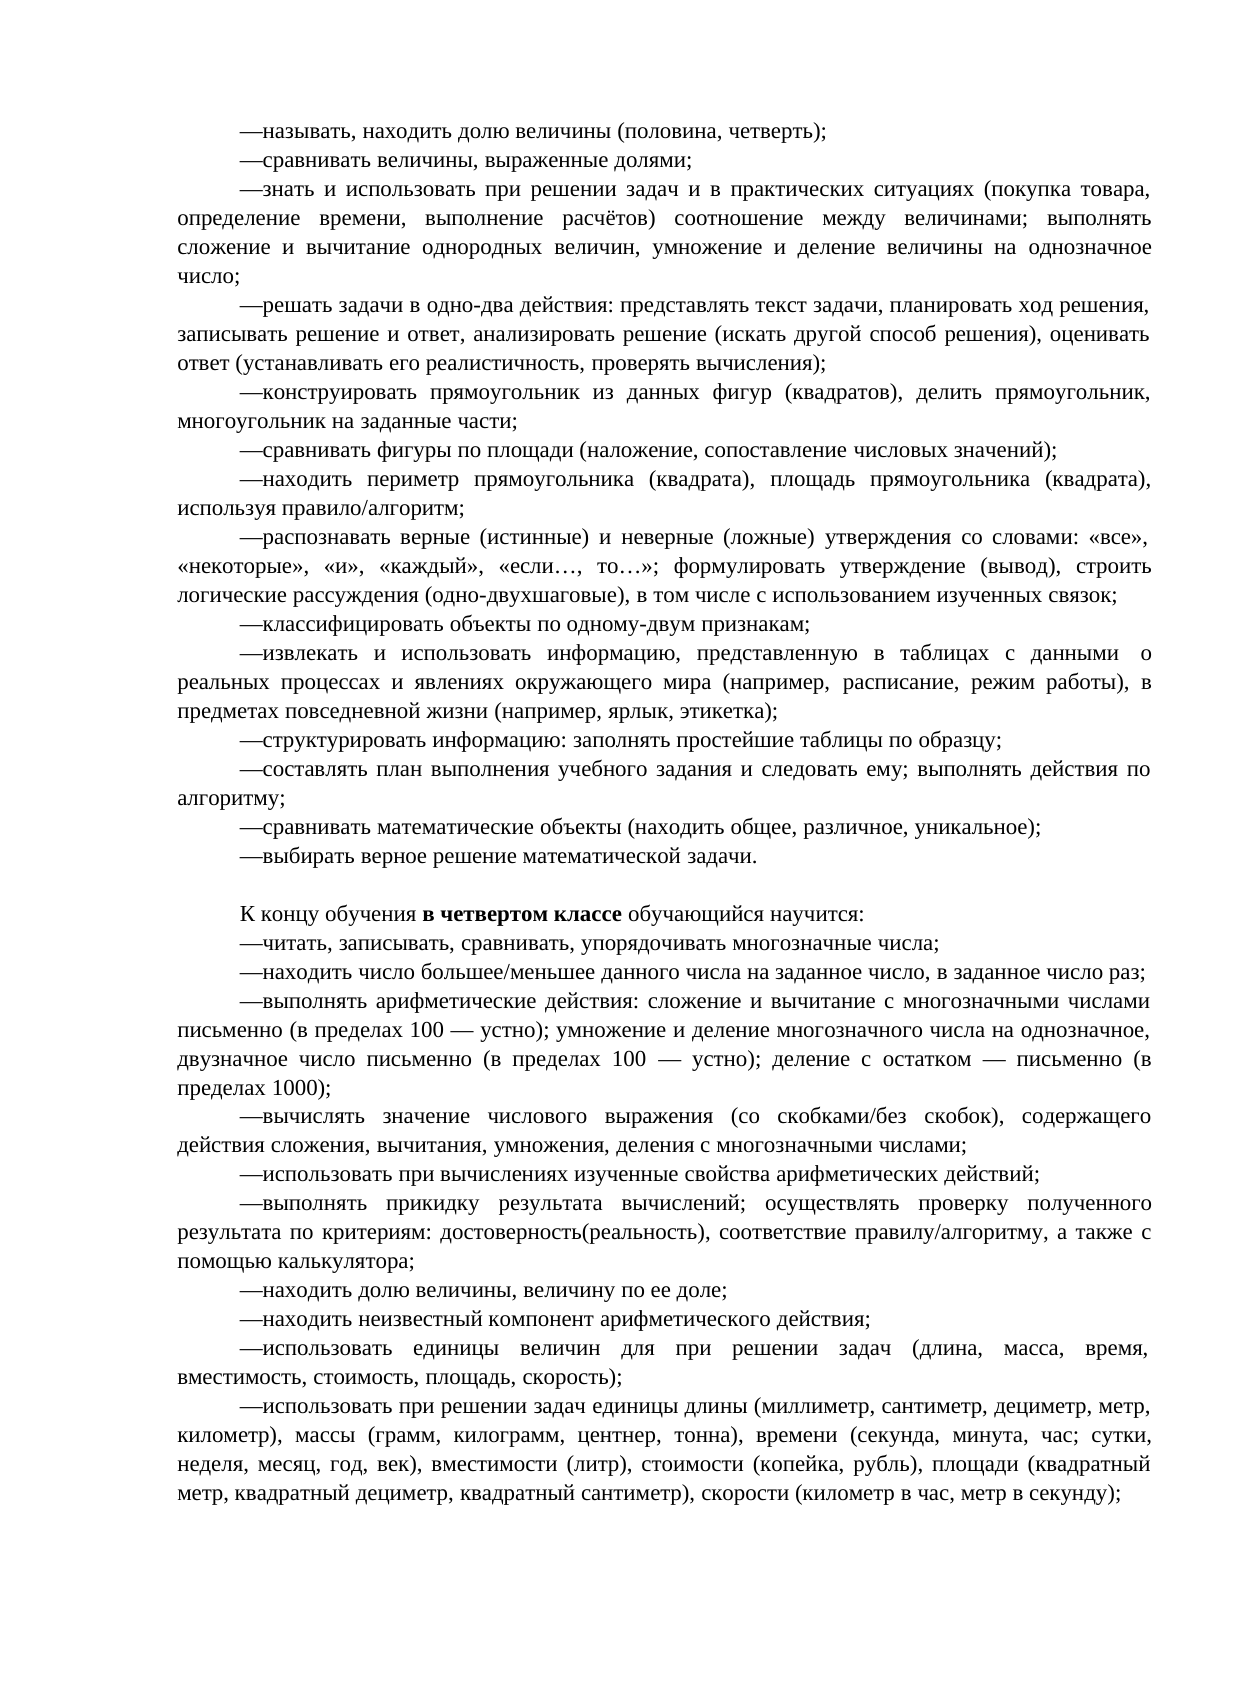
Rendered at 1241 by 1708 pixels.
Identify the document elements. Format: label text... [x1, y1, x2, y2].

text —находить число большее/меньшее данного числа на заданное число, в заданное число раз; [239, 958, 1240, 984]
text —находить периметр прямоугольника (квадрата), площадь прямоугольника (квадрата), используя правило/алгоритм; [177, 465, 1151, 521]
text —выбирать верное решение математической задачи. [239, 842, 1240, 868]
text —решать задачи в одно-два действия: представлять текст задачи, планировать ход решения, записывать решение и ответ, анализировать решение (искать другой способ решения), оценивать ответ (устанавливать его реалистичность, проверять вычисления); [177, 291, 1151, 376]
text —распознавать верные (истинные) и неверные (ложные) утверждения со словами: «все», [239, 523, 1240, 549]
text —знать и использовать при решении задач и в практических ситуациях (покупка товара, определение времени, выполнение расчётов) соотношение между величинами; выполнять сложение и вычитание однородных величин, умножение и деление величины на однозначное число; [177, 175, 1152, 289]
text —составлять план выполнения учебного задания и следовать ему; выполнять действия по алгоритму; [177, 755, 1153, 810]
text —классифицировать объекты по одному-двум признакам; [239, 610, 1240, 637]
text «некоторые», «и», «каждый», «если…, то…»; формулировать утверждение (вывод), строить логические рассуждения (одно-двухшаговые), в том числе с использованием изученных связок; [177, 552, 1152, 607]
text —конструировать прямоугольник из данных фигур (квадратов), делить прямоугольник, многоугольник на заданные части; [177, 378, 1151, 433]
text —находить неизвестный компонент арифметического действия; [239, 1306, 1240, 1332]
text —сравнивать величины, выраженные долями; [239, 146, 1240, 173]
text —использовать при вычислениях изученные свойства арифметических действий; [239, 1161, 1240, 1187]
text —читать, записывать, сравнивать, упорядочивать многозначные числа; [239, 929, 1240, 955]
text —выполнять прикидку результата вычислений; осуществлять проверку полученного результата по критериям: достоверность(реальность), соответствие правилу/алгоритму, а также с помощью калькулятора; [177, 1189, 1153, 1274]
text —вычислять значение числового выражения (со скобками/без скобок), содержащего действия сложения, вычитания, умножения, деления с многозначными числами; [177, 1102, 1151, 1158]
text —сравнивать математические объекты (находить общее, различное, уникальное); [239, 813, 1240, 839]
text —использовать единицы величин для при решении задач (длина, масса, время, вместимость, стоимость, площадь, скорость); [177, 1334, 1150, 1390]
text —сравнивать фигуры по площади (наложение, сопоставление числовых значений); [239, 436, 1240, 463]
text —извлекать и использовать информацию, представленную в таблицах с данными о реальных процессах и явлениях окружающего мира (например, расписание, режим работы), в предметах повседневной жизни (например, ярлык, этикетка); [177, 639, 1152, 723]
text К концу обучения в четвертом классе обучающийся научится: [239, 900, 1240, 926]
text —структурировать информацию: заполнять простейшие таблицы по образцу; [239, 726, 1240, 752]
text —находить долю величины, величину по ее доле; [239, 1276, 1240, 1303]
text —выполнять арифметические действия: сложение и вычитание с многозначными числами письменно (в пределах 100 — устно); умножение и деление многозначного числа на однозначное, двузначное число письменно (в пределах 100 — устно); деление с остатком — письменно (в пределах 1000); [177, 987, 1152, 1100]
text —называть, находить долю величины (половина, четверть); [239, 117, 1240, 144]
text —использовать при решении задач единицы длины (миллиметр, сантиметр, дециметр, метр, километр), массы (грамм, килограмм, центнер, тонна), времени (секунда, минута, час; сутки, неделя, месяц, год, век), вместимости (литр), стоимости (копейка, рубль), площади (квадратный метр, квадратный дециметр, квадратный сантиметр), скорости (километр в час, метр в секунду); [177, 1392, 1153, 1506]
